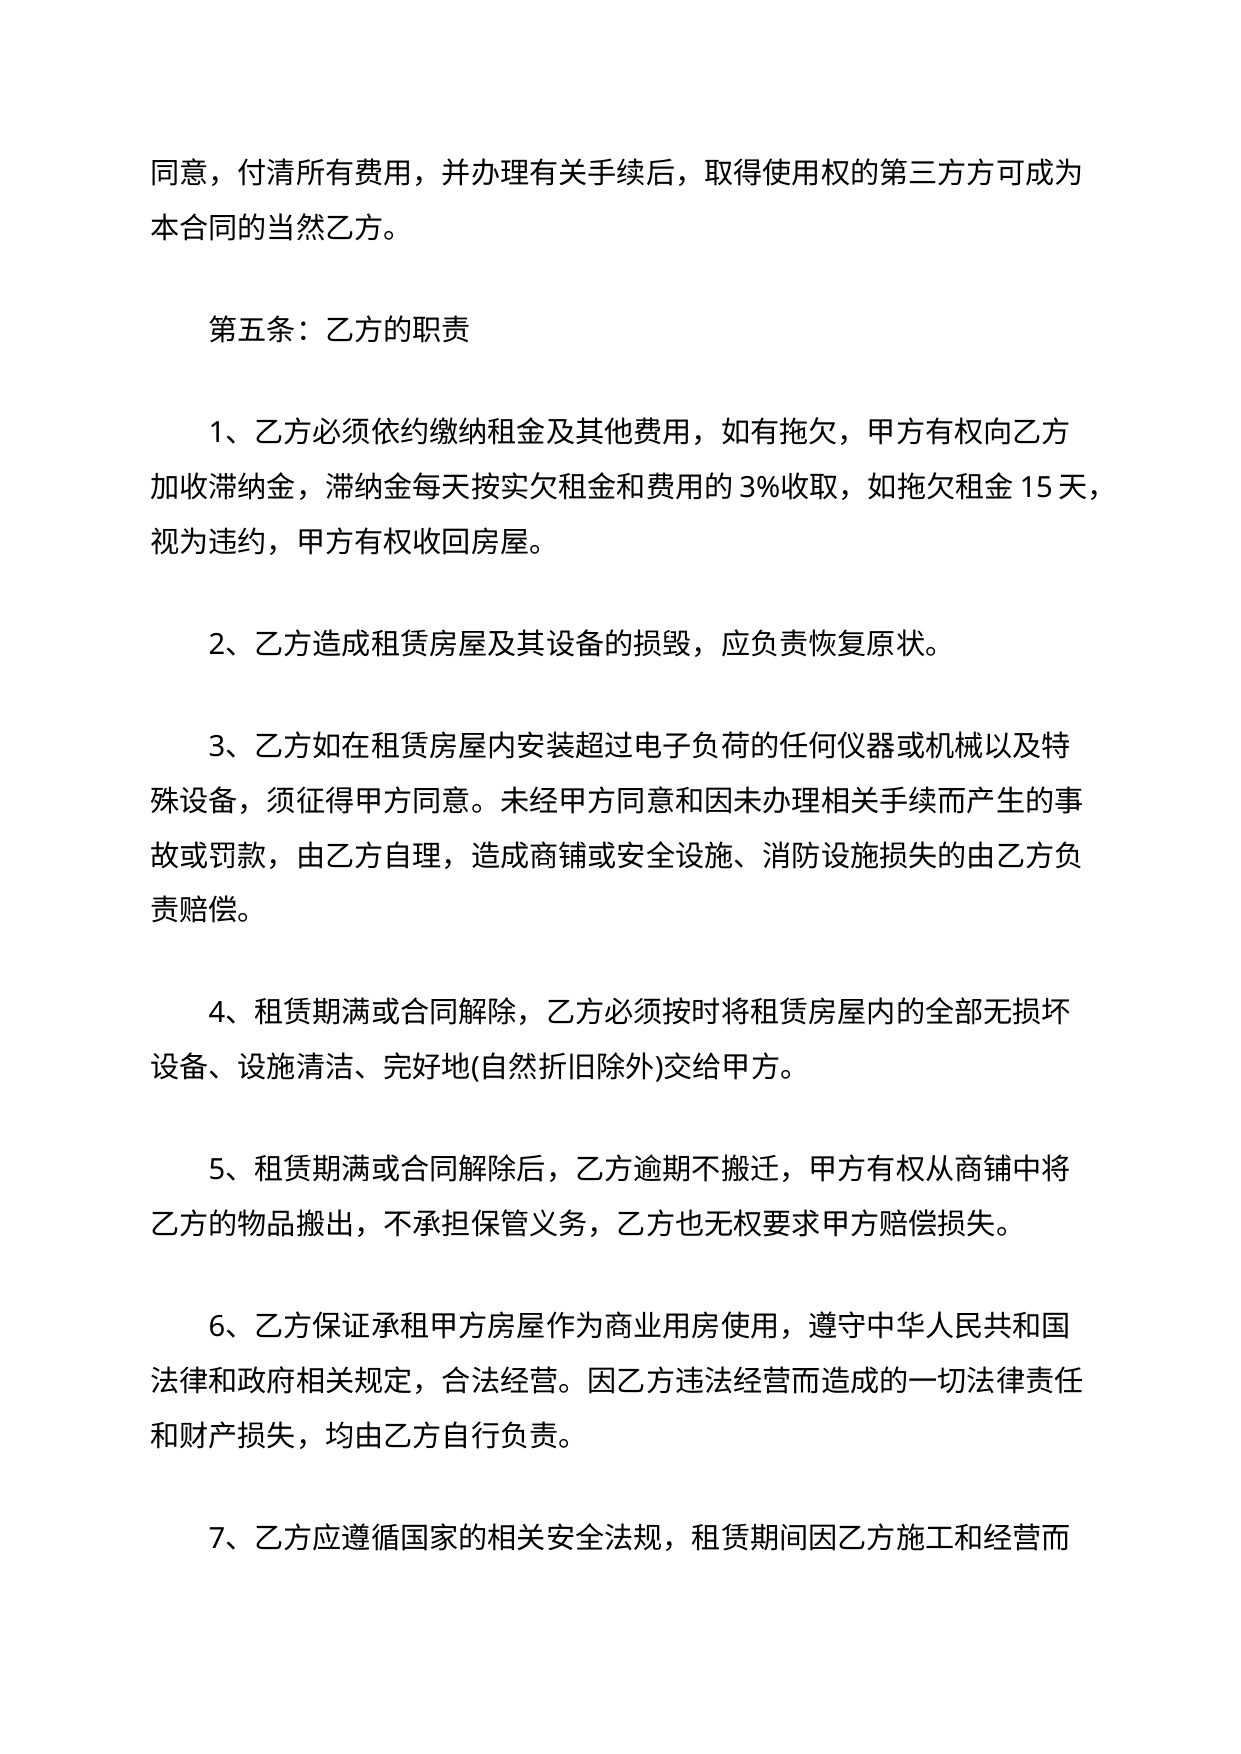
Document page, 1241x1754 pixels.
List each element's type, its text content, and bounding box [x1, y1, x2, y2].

text 6、乙方保证承租甲方房屋作为商业用房使用，遵守中华人民共和国法律和政府相关规定，合法经营。因乙方违法经营而造成的一切法律责任和财产损失，均由乙方自行负责。 [150, 1302, 1090, 1455]
text 5、租赁期满或合同解除后，乙方逾期不搬迁，甲方有权从商铺中将乙方的物品搬出，不承担保管义务，乙方也无权要求甲方赔偿损失。 [150, 1146, 1090, 1243]
text 第五条：乙方的职责 [150, 307, 1090, 349]
text 4、租赁期满或合同解除，乙方必须按时将租赁房屋内的全部无损坏设备、设施清洁、完好地(自然折旧除外)交给甲方。 [150, 989, 1090, 1086]
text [150, 1514, 1090, 1557]
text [150, 150, 1090, 247]
text 3、乙方如在租赁房屋内安装超过电子负荷的任何仪器或机械以及特殊设备，须征得甲方同意。未经甲方同意和因未办理相关手续而产生的事故或罚款，由乙方自理，造成商铺或安全设施、消防设施损失的由乙方负责赔偿。 [150, 722, 1090, 929]
text 2、乙方造成租赁房屋及其设备的损毁，应负责恢复原状。 [150, 620, 1090, 663]
text 1、乙方必须依约缴纳租金及其他费用，如有拖欠，甲方有权向乙方加收滞纳金，滞纳金每天按实欠租金和费用的3%收取，如拖欠租金15天，视为违约，甲方有权收回房屋。 [150, 408, 1090, 561]
